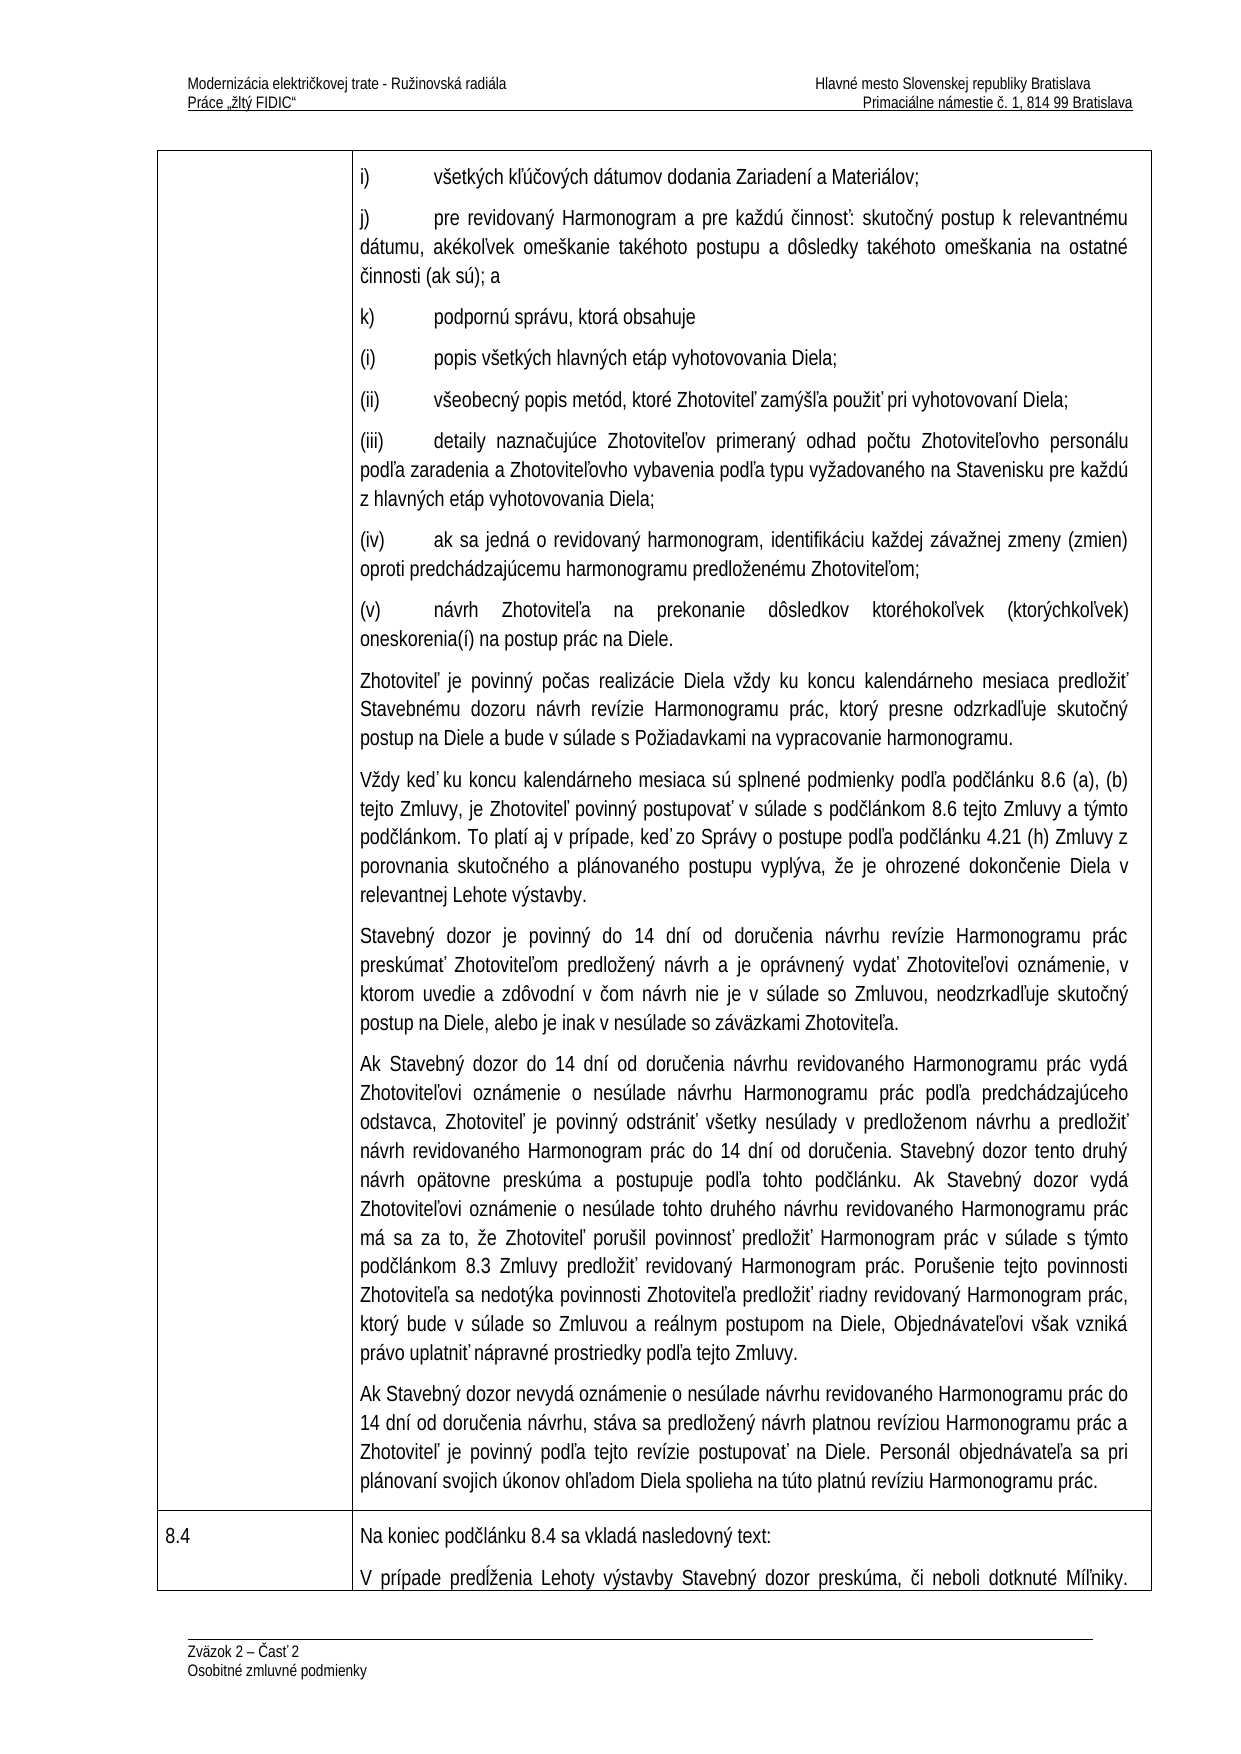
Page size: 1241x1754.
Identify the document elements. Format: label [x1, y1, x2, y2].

table_cell [353, 1511, 1151, 1589]
table_cell [158, 151, 352, 1509]
table_cell [353, 151, 1151, 1509]
table_cell [158, 1511, 352, 1589]
